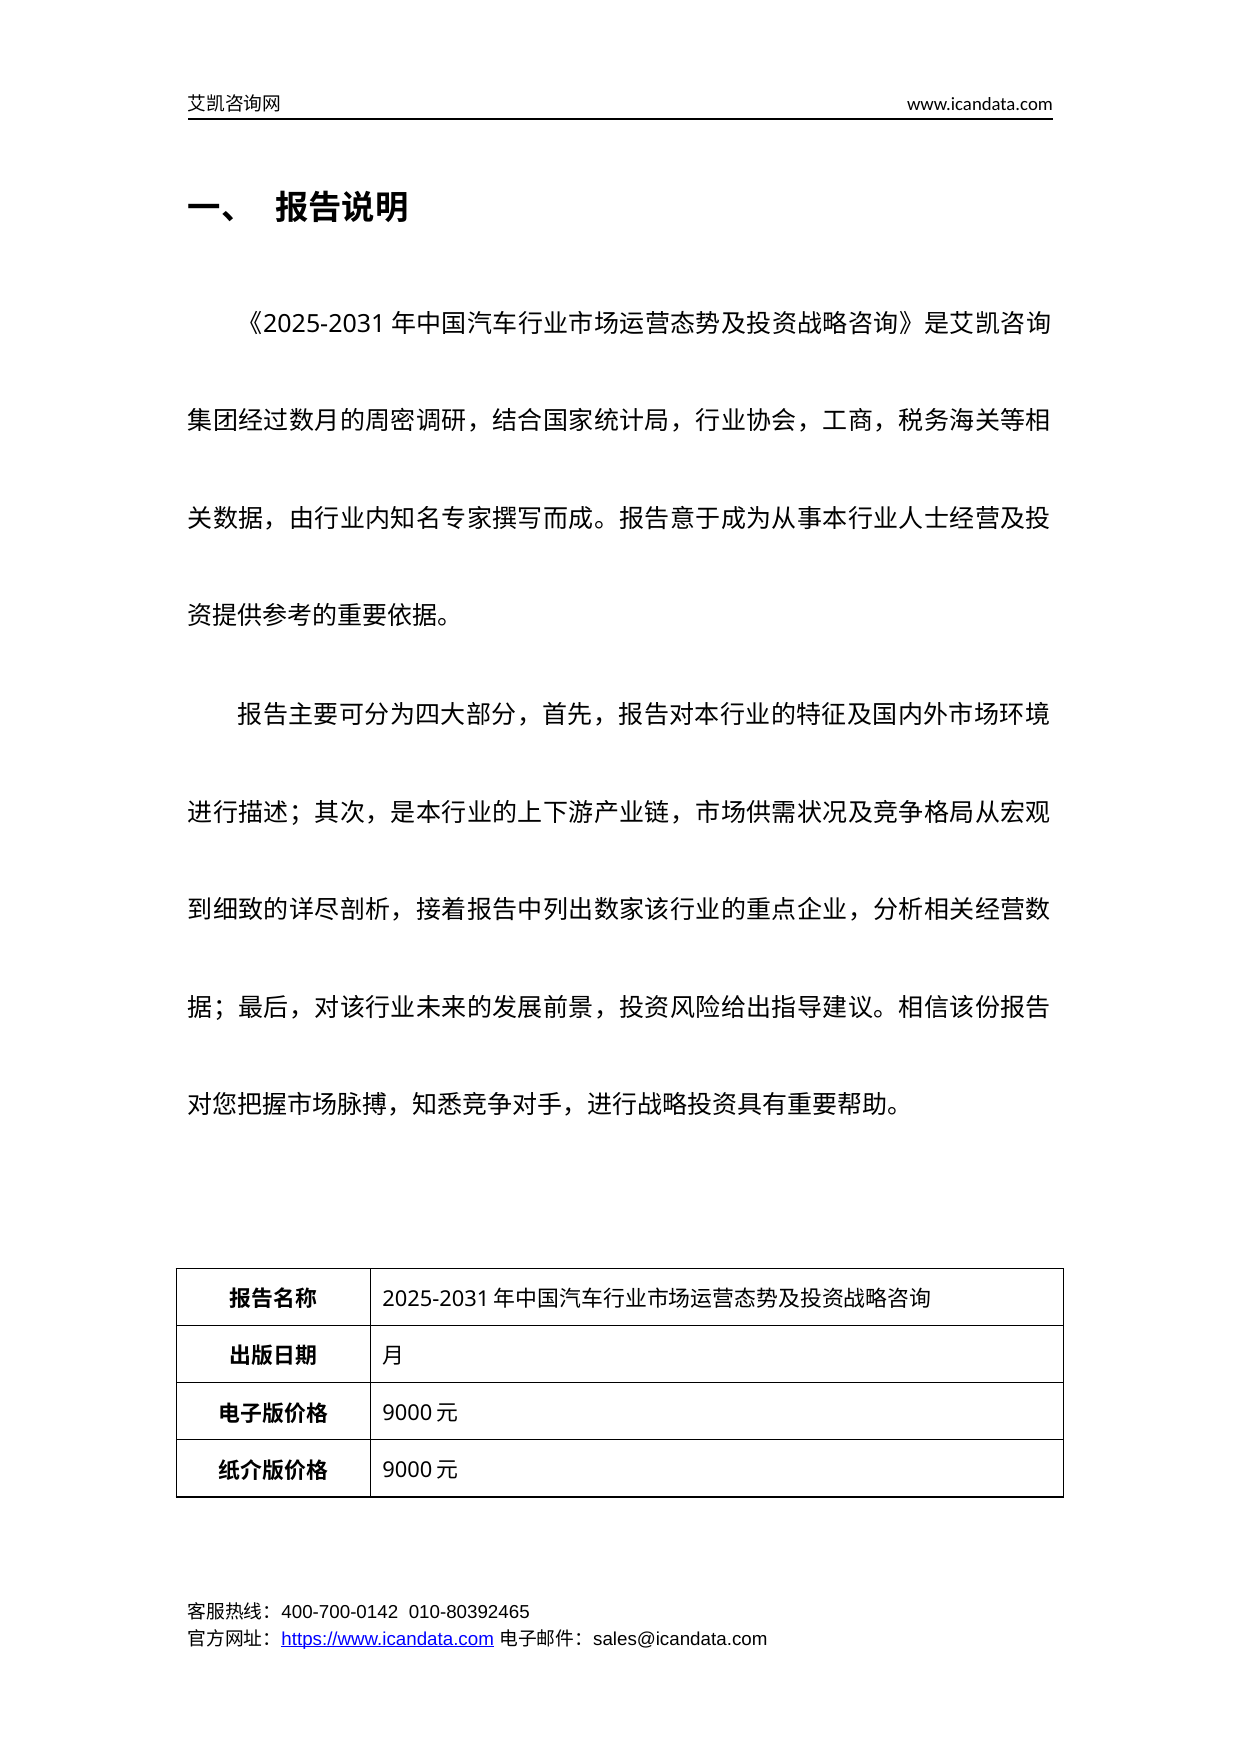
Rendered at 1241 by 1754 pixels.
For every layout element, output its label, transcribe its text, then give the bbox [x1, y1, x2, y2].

table_header 报告名称 [177, 1269, 370, 1325]
table_cell 月 [371, 1326, 1063, 1382]
table_header 2025-2031年中国汽车行业市场运营态势及投资战略咨询 [371, 1269, 1063, 1325]
text 报告主要可分为四大部分，首先，报告对本行业的特征及国内外市场环境进行描述；其次，是本行业的上下游产业链，市场供需状况及竞争格局从宏观到细致的详尽剖析，接着报告中列出数家该行业的重点企业，分析相关经营数据；最后，对该行业未来的发展前景，投资风险给出指导建议。相信该份报告对您把握市场脉搏，知悉竞争对手，进行战略投资具有重要帮助。 [187, 681, 1053, 1136]
table_cell 9000元 [371, 1440, 1063, 1496]
table_cell 电子版价格 [177, 1383, 370, 1439]
subtitle 报告说明 [187, 172, 1053, 237]
text 《2025-2031年中国汽车行业市场运营态势及投资战略咨询》是艾凯咨询集团经过数月的周密调研，结合国家统计局，行业协会，工商，税务海关等相关数据，由行业内知名专家撰写而成。报告意于成为从事本行业人士经营及投资提供参考的重要依据。 [187, 289, 1053, 646]
table_cell 9000元 [371, 1383, 1063, 1439]
table_cell 出版日期 [177, 1326, 370, 1382]
table_cell 纸介版价格 [177, 1440, 370, 1496]
